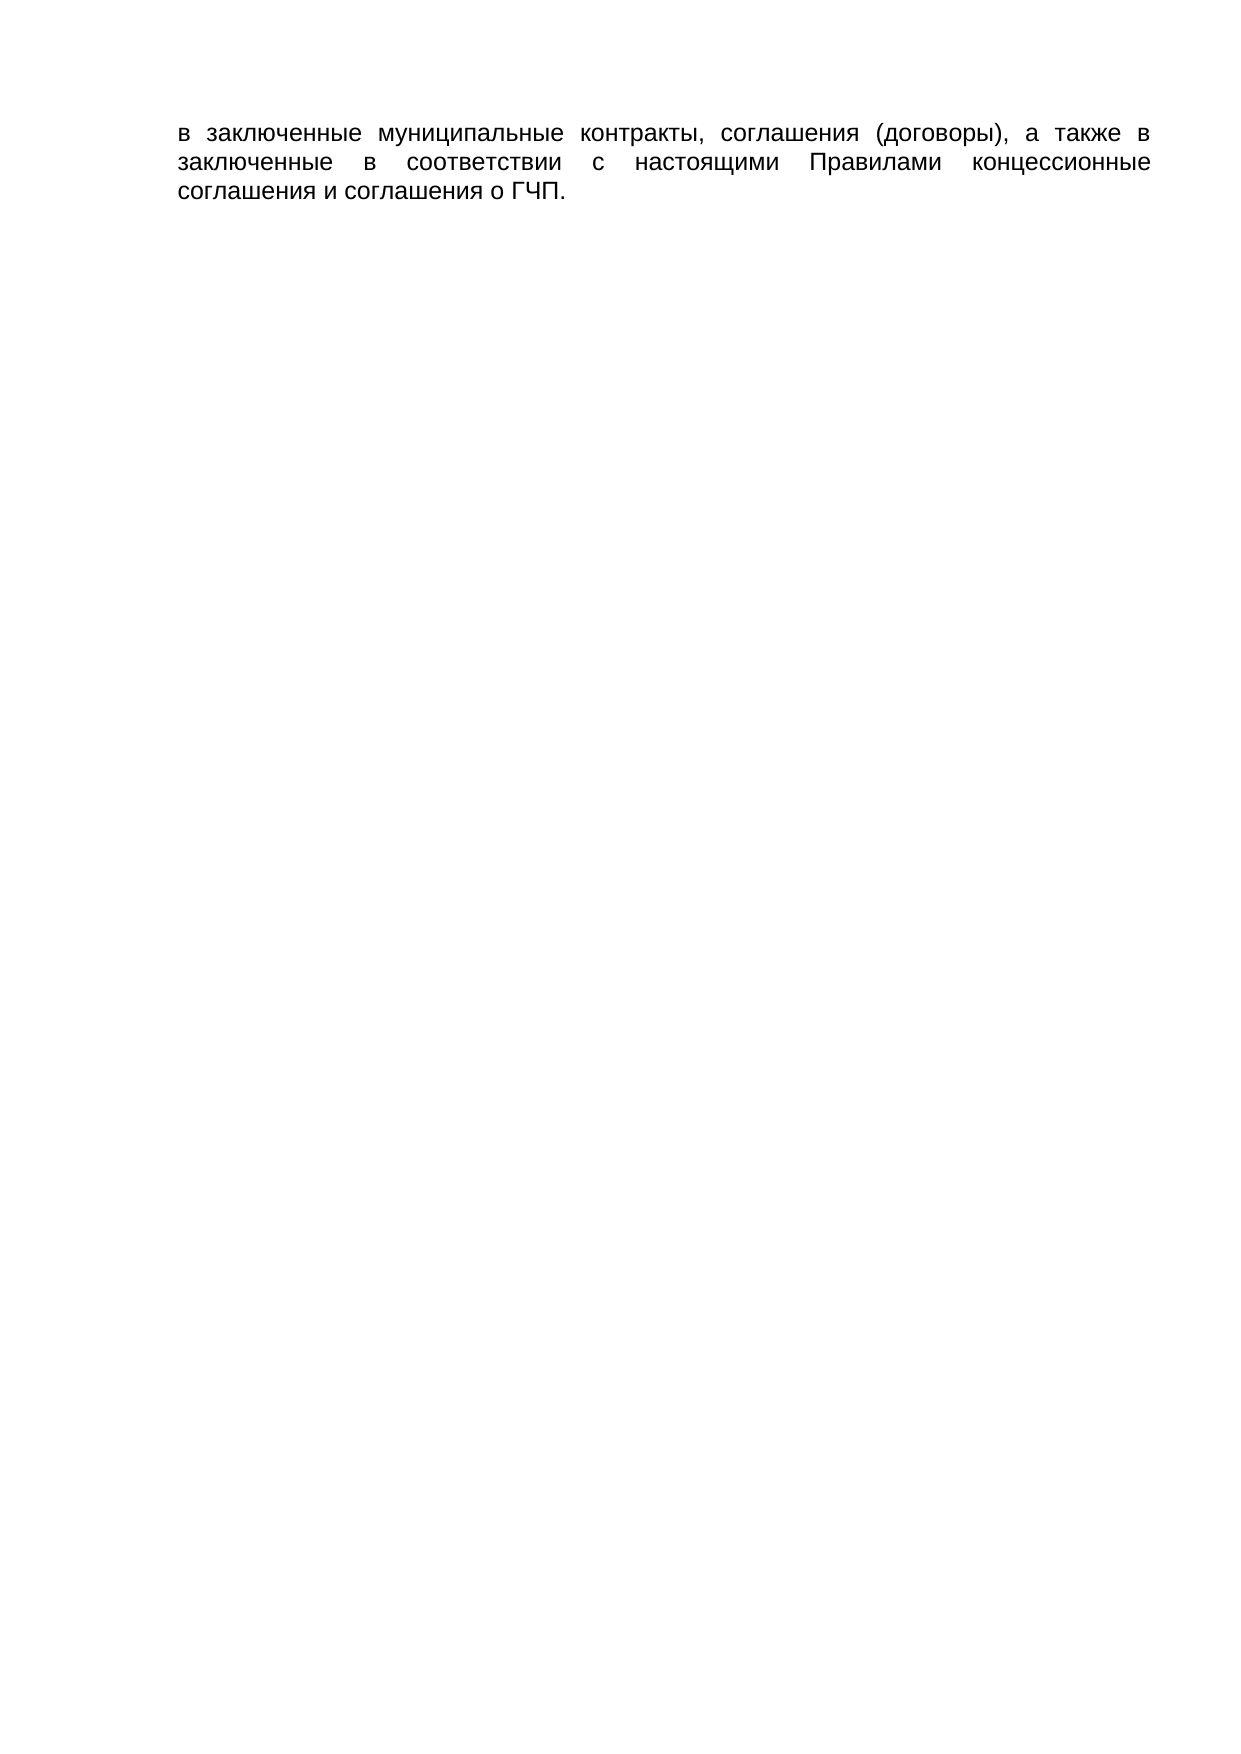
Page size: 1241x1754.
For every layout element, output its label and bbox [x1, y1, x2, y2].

text [177, 118, 1152, 204]
